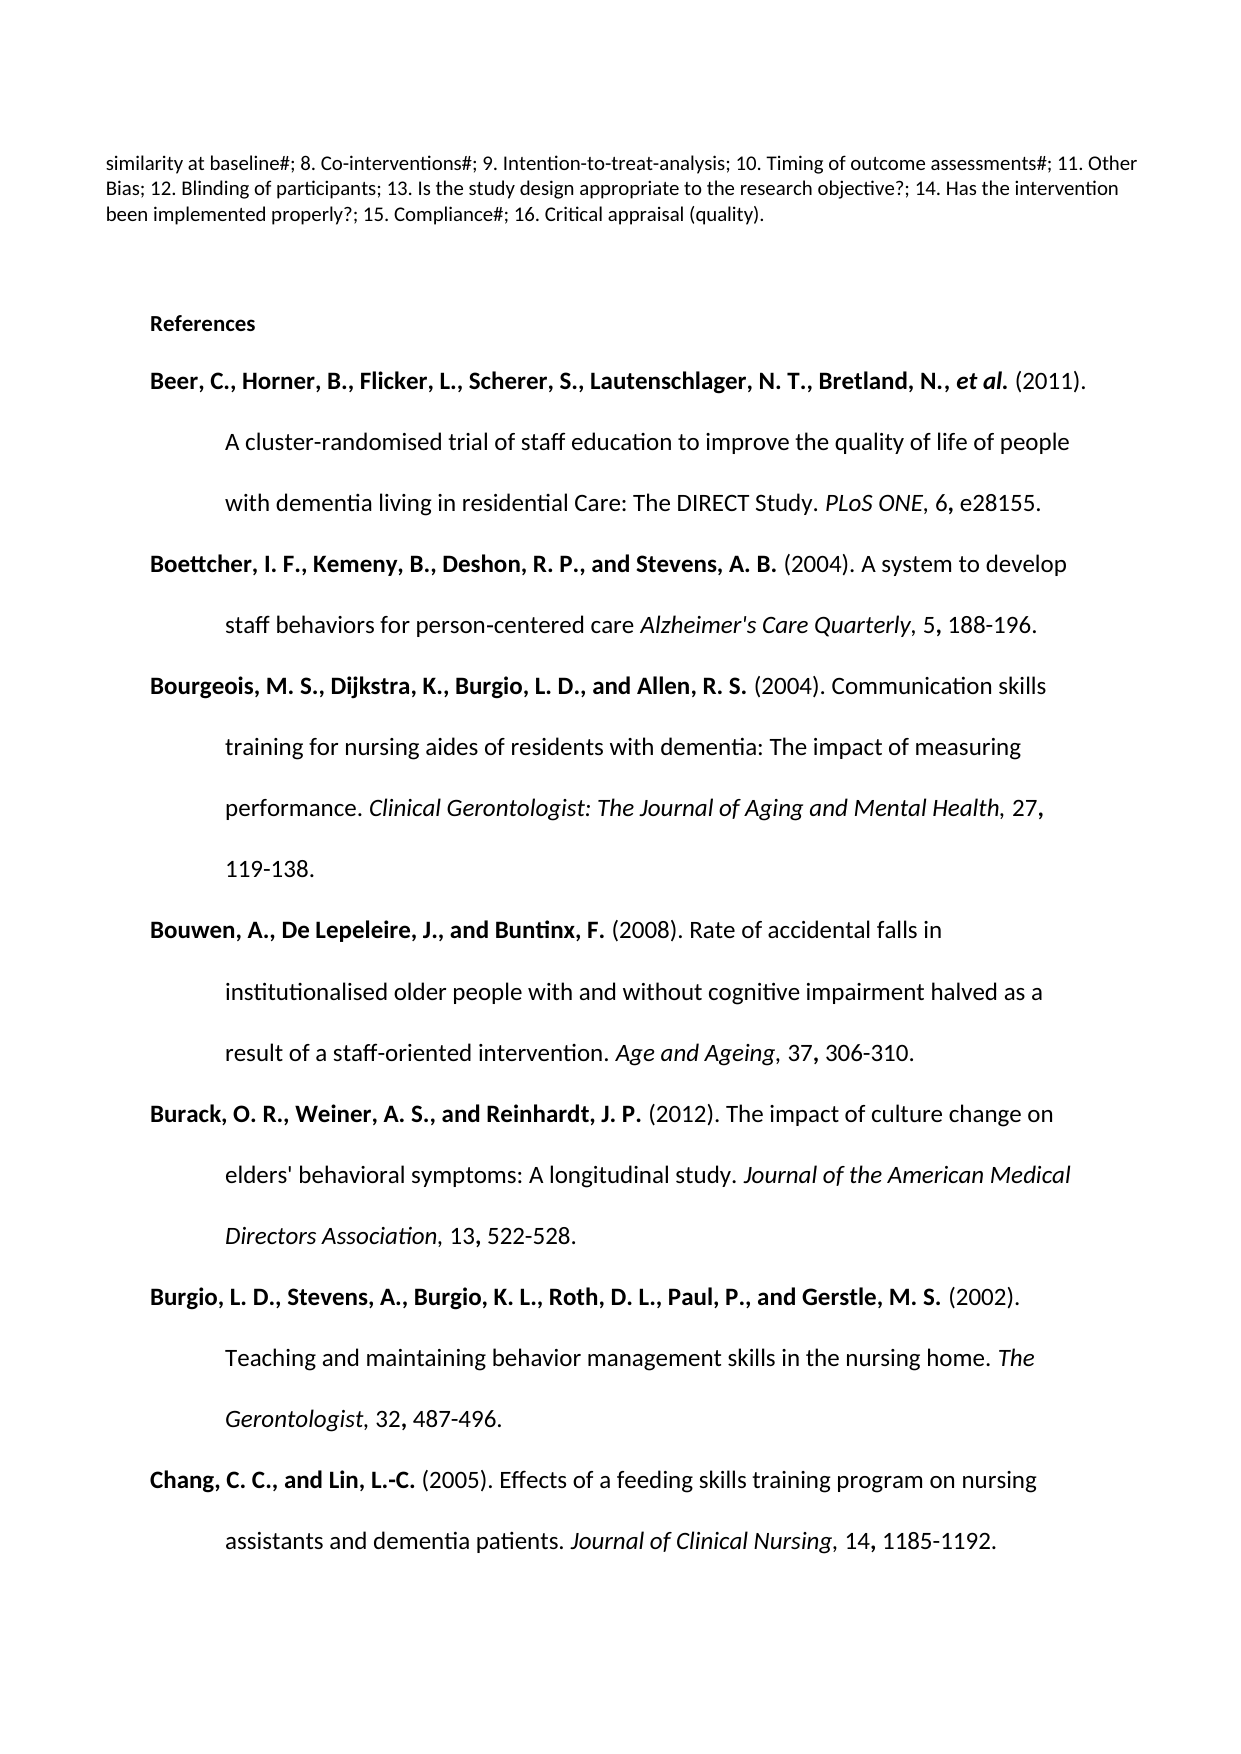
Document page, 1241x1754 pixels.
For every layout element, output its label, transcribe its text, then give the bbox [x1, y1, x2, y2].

text Burack, O. R., Weiner, A. S., and Reinhardt, J. P. (2012). The impact of culture change on elders' behavioral symptoms: A longitudinal study. Journal of the American Medical Directors Association, 13, 522-528. [150, 1098, 1090, 1250]
text Bourgeois, M. S., Dijkstra, K., Burgio, L. D., and Allen, R. S. (2004). Communication skills training for nursing aides of residents with dementia: The impact of measuring performance. Clinical Gerontologist: The Journal of Aging and Mental Health, 27, 119-138. [150, 671, 1090, 884]
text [106, 150, 1139, 226]
text References [150, 309, 1090, 337]
text Burgio, L. D., Stevens, A., Burgio, K. L., Roth, D. L., Paul, P., and Gerstle, M. S. (2002). Teaching and maintaining behavior management skills in the nursing home. The Gerontologist, 32, 487-496. [150, 1281, 1090, 1433]
text Bouwen, A., De Lepeleire, J., and Buntinx, F. (2008). Rate of accidental falls in institutionalised older people with and without cognitive impairment halved as a result of a staff-oriented intervention. Age and Ageing, 37, 306-310. [150, 915, 1090, 1067]
text Chang, C. C., and Lin, L.-C. (2005). Effects of a feeding skills training program on nursing assistants and dementia patients. Journal of Clinical Nursing, 14, 1185-1192. [150, 1464, 1090, 1556]
text Beer, C., Horner, B., Flicker, L., Scherer, S., Lautenschlager, N. T., Bretland, N., et al. (2011). A cluster-randomised trial of staff education to improve the quality of life of people with dementia living in residential Care: The DIRECT Study. PLoS ONE, 6, e28155. [150, 365, 1090, 518]
text Boettcher, I. F., Kemeny, B., Deshon, R. P., and Stevens, A. B. (2004). A system to develop staff behaviors for person‐centered care Alzheimer's Care Quarterly, 5, 188-196. [150, 548, 1090, 640]
